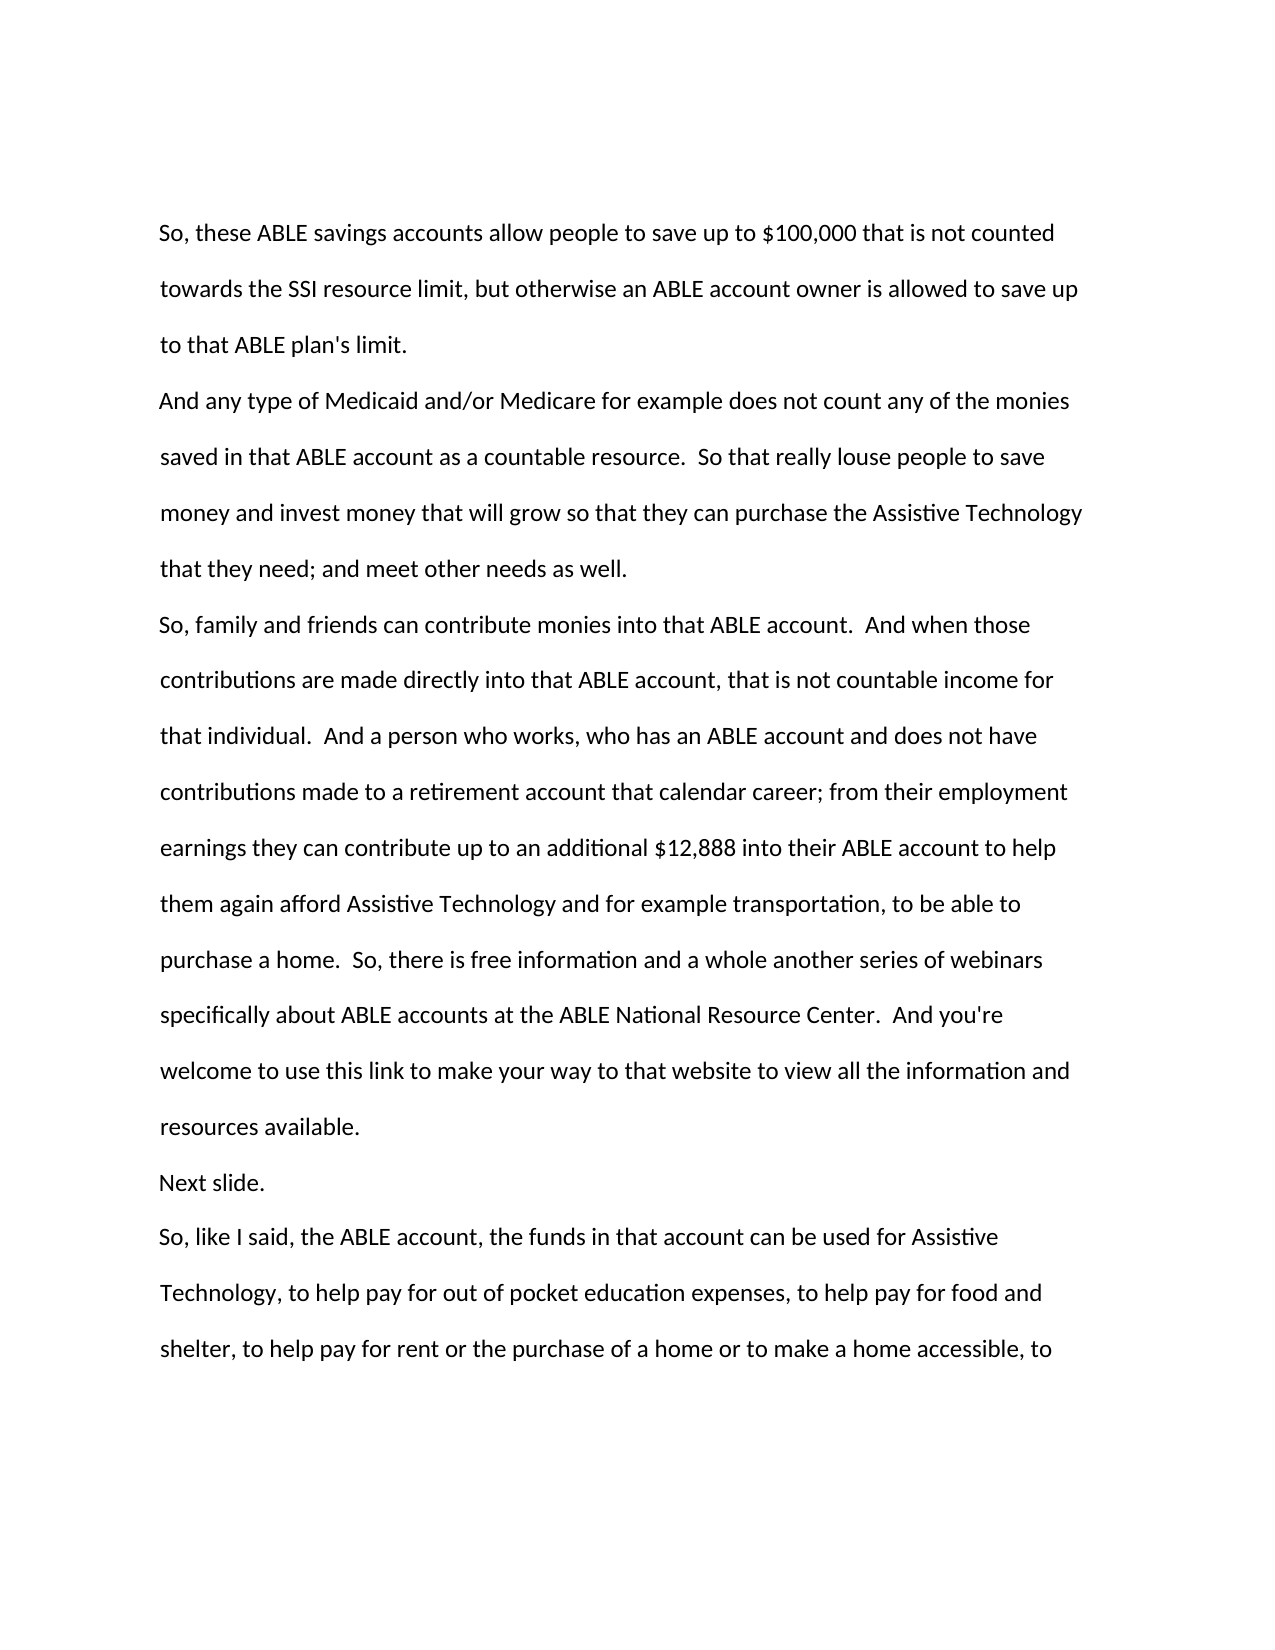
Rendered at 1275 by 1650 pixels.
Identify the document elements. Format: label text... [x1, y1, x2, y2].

text And any type of Medicaid and/or Medicare for example does not count any of the monies saved in that ABLE account as a countable resource. So that really louse people to save money and invest money that will grow so that they can purchase the Assistive Technology that they need; and meet other needs as well. [159, 385, 1100, 583]
text So, family and friends can contribute monies into that ABLE account. And when those contributions are made directly into that ABLE account, that is not countable income for that individual. And a person who works, who has an ABLE account and does not have contributions made to a retirement account that calendar career; from their employment earnings they can contribute up to an additional $12,888 into their ABLE account to help them again afford Assistive Technology and for example transportation, to be able to purchase a home. So, there is free information and a whole another series of webinars specifically about ABLE accounts at the ABLE National Resource Center. And you're welcome to use this link to make your way to that website to view all the information and resources available. [159, 609, 1100, 1142]
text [159, 1221, 1100, 1364]
text Next slide. [159, 1167, 1100, 1198]
text So, these ABLE savings accounts allow people to save up to $100,000 that is not counted towards the SSI resource limit, but otherwise an ABLE account owner is allowed to save up to that ABLE plan's limit. [159, 217, 1100, 359]
